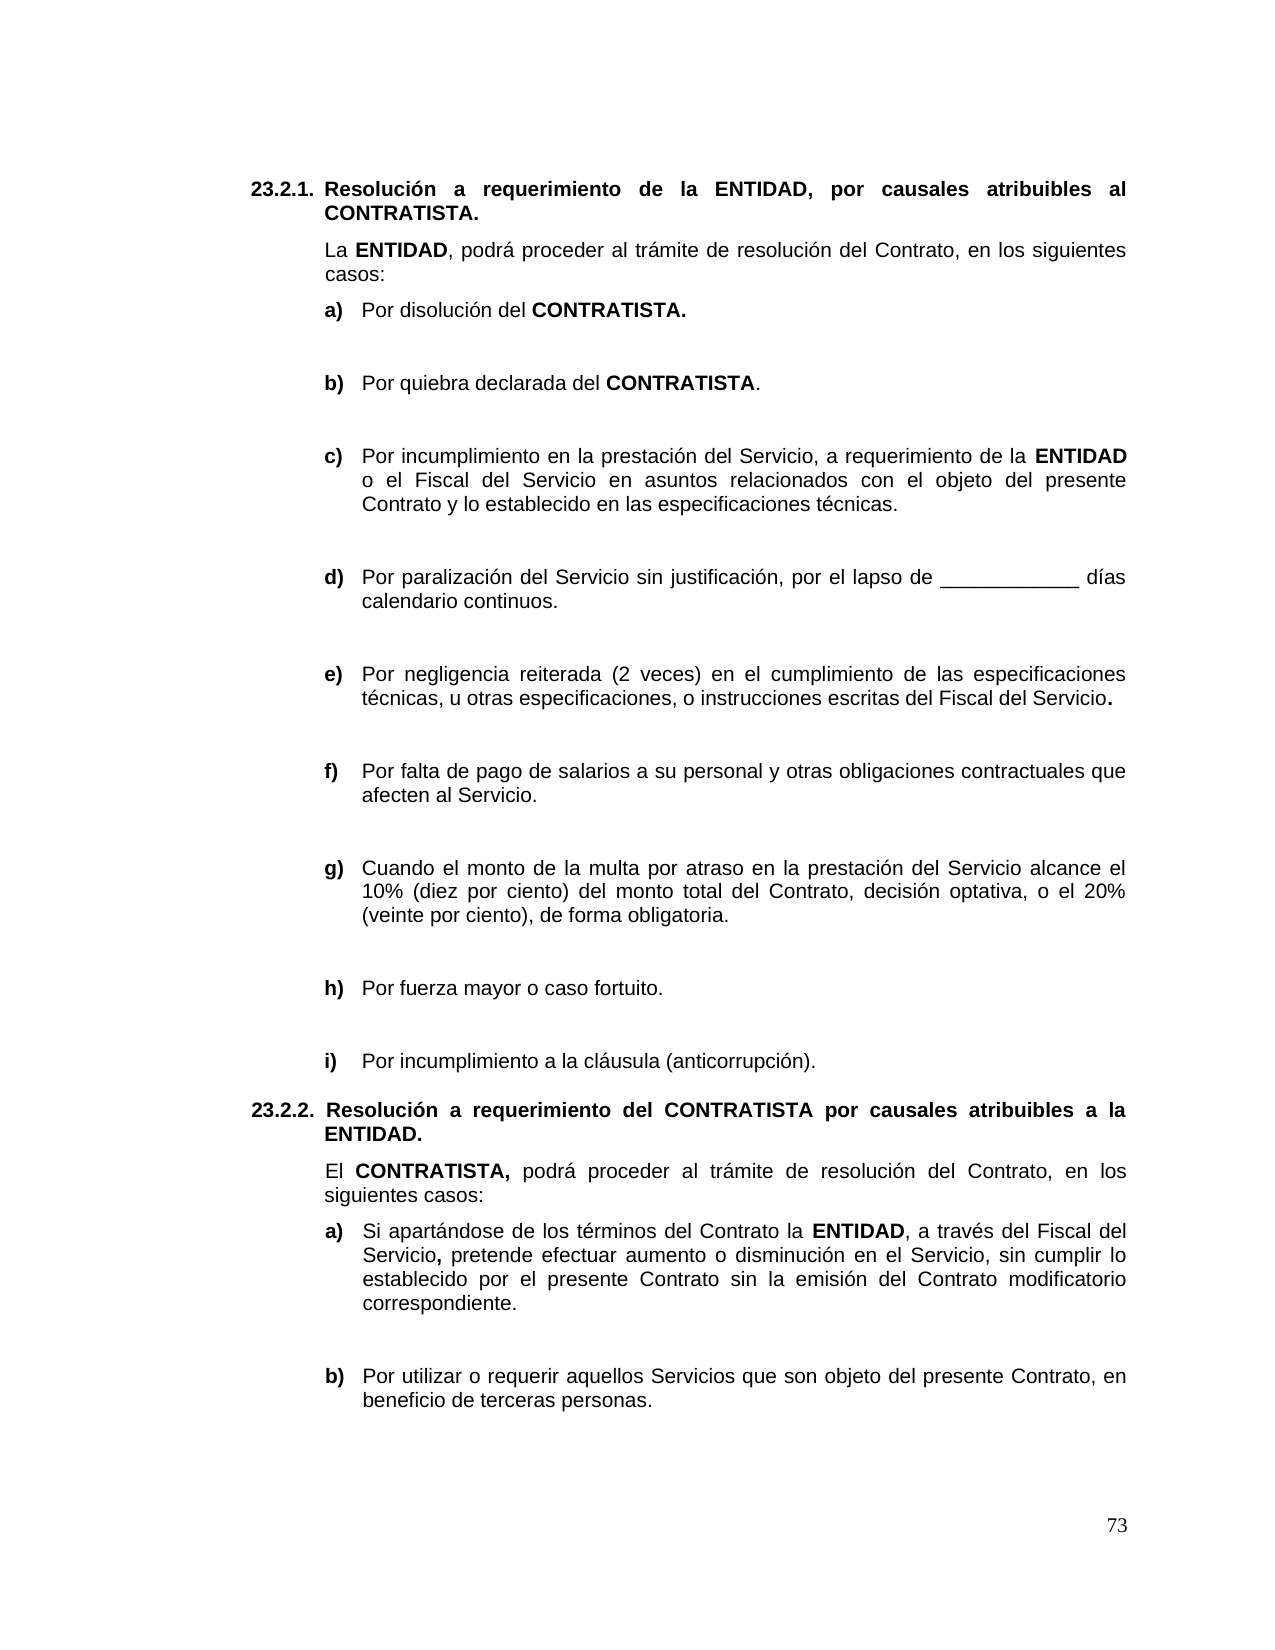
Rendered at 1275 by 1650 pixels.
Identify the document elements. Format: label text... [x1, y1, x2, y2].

list Cuando el monto de la multa por atraso en la prestación del Servicio alcance el 10% (diez por ciento) del monto total del Contrato, decisión optativa, o el 20% (veinte por ciento), de forma obligatoria. [324, 855, 1127, 927]
text 23.2.1. Resolución a requerimiento de la ENTIDAD, por causales atribuibles al CONTRATISTA. [251, 177, 1127, 225]
list Por paralización del Servicio sin justificación, por el lapso de ____________ días calendario continuos. [324, 565, 1127, 613]
list Por negligencia reiterada (2 veces) en el cumplimiento de las especificaciones técnicas, u otras especificaciones, o instrucciones escritas del Fiscal del Servicio. [324, 662, 1127, 709]
list Por incumplimiento en la prestación del Servicio, a requerimiento de la ENTIDAD o el Fiscal del Servicio en asuntos relacionados con el objeto del presente Contrato y lo establecido en las especificaciones técnicas. [324, 444, 1127, 516]
text La ENTIDAD, podrá proceder al trámite de resolución del Contrato, en los siguientes casos: [324, 238, 1127, 286]
list Por quiebra declarada del CONTRATISTA. [324, 371, 1127, 395]
list Si apartándose de los términos del Contrato la ENTIDAD, a través del Fiscal del Servicio, pretende efectuar aumento o disminución en el Servicio, sin cumplir lo establecido por el presente Contrato sin la emisión del Contrato modificatorio correspondiente. [325, 1219, 1127, 1315]
text El CONTRATISTA, podrá proceder al trámite de resolución del Contrato, en los siguientes casos: [324, 1158, 1127, 1206]
list Por falta de pago de salarios a su personal y otras obligaciones contractuales que afecten al Servicio. [324, 758, 1127, 806]
list Por utilizar o requerir aquellos Servicios que son objeto del presente Contrato, en beneficio de terceras personas. [325, 1364, 1127, 1412]
list Por fuerza mayor o caso fortuito. [324, 976, 1127, 1000]
list Por disolución del CONTRATISTA. [324, 298, 1127, 322]
list Por incumplimiento a la cláusula (anticorrupción). [324, 1049, 1127, 1073]
text 23.2.2. Resolución a requerimiento del CONTRATISTA por causales atribuibles a la ENTIDAD. [251, 1098, 1127, 1146]
